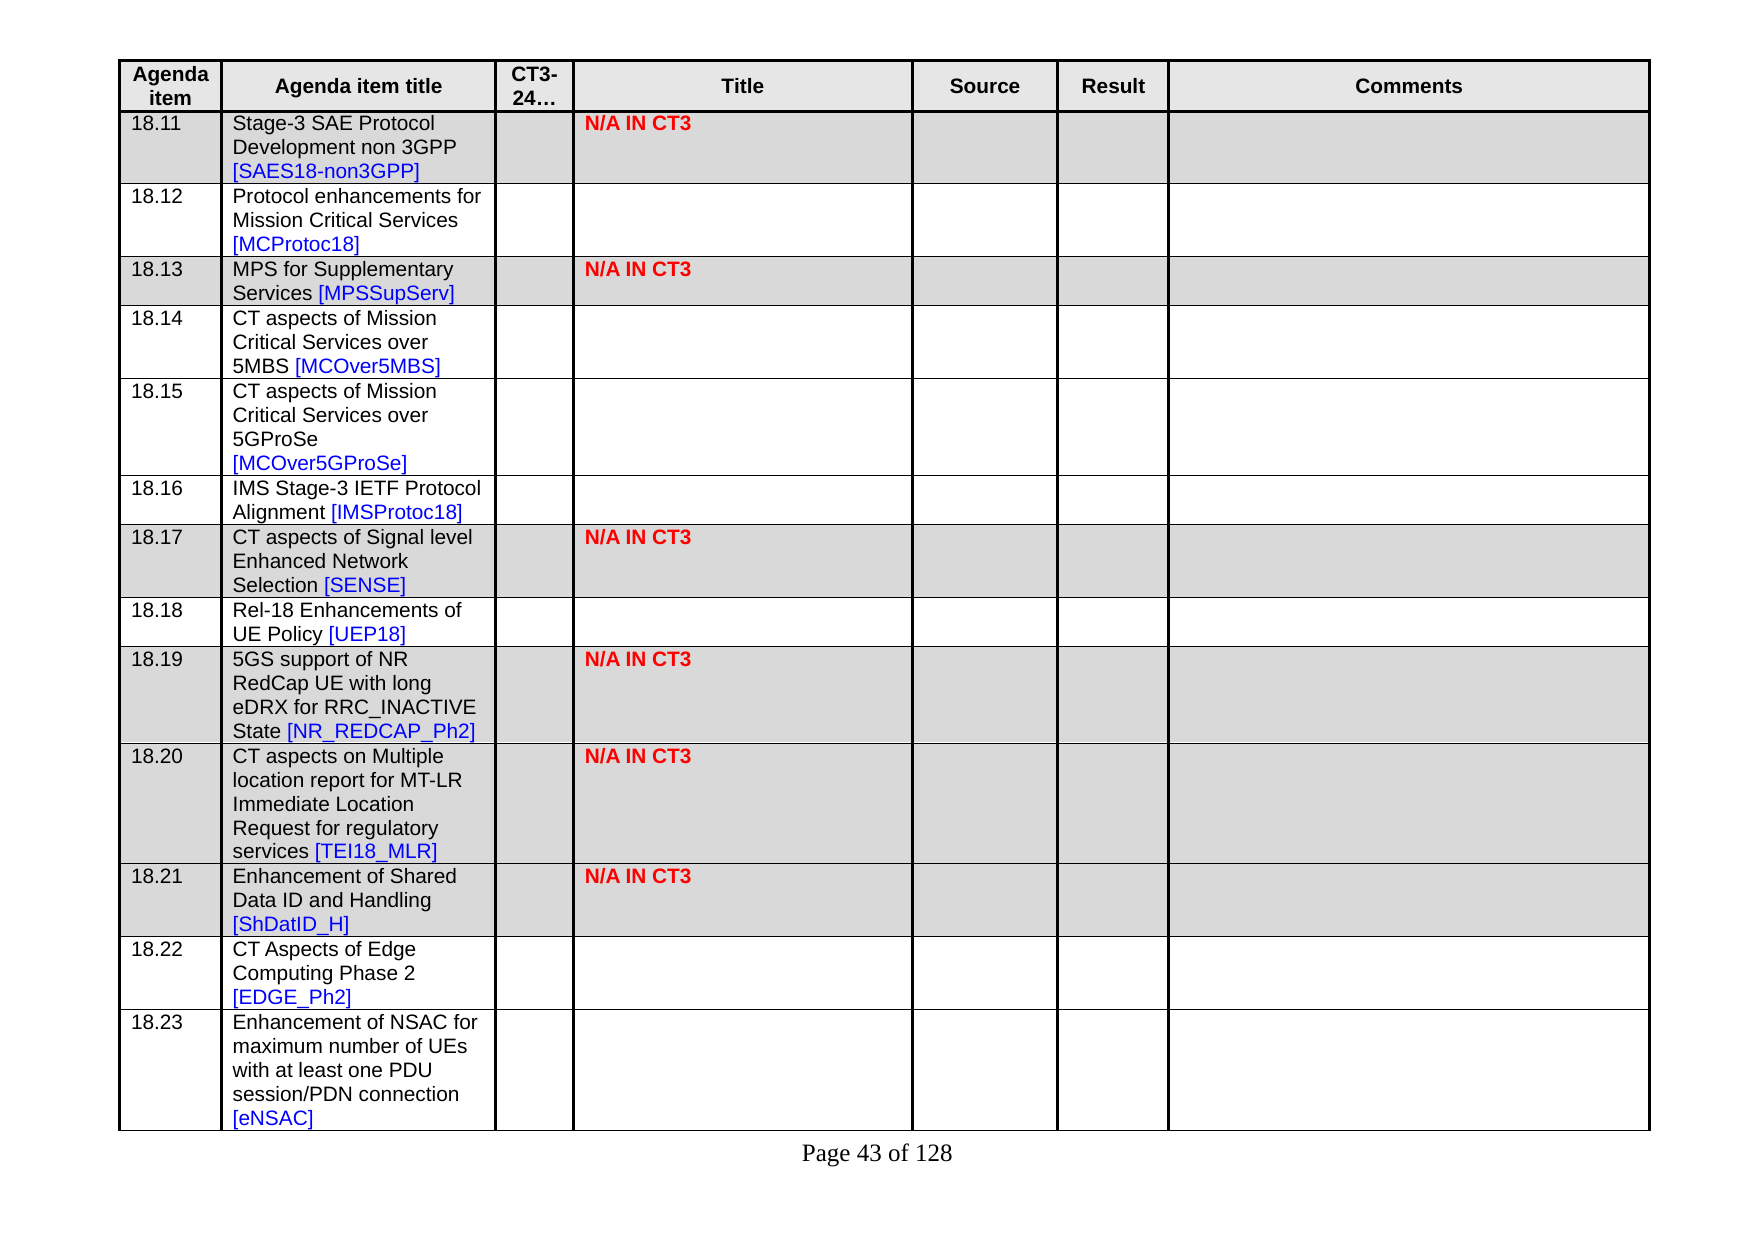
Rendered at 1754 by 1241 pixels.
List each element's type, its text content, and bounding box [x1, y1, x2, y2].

table_cell [914, 476, 1056, 524]
table_cell [1059, 184, 1167, 256]
table_cell [497, 525, 572, 597]
table_cell [575, 476, 911, 524]
table_cell [914, 306, 1056, 378]
table_cell [1059, 476, 1167, 524]
table_cell N/A IN CT3 [575, 257, 911, 305]
table_cell CT aspects of Mission Critical Services over 5MBS [MCOver5MBS] [223, 306, 494, 378]
table_cell [575, 379, 911, 475]
table_header Comments [1170, 62, 1648, 110]
table_cell [1059, 744, 1167, 863]
table_cell 5GS support of NR RedCap UE with long eDRX for RRC_INACTIVE State [NR_REDCAP_Ph2] [223, 647, 494, 742]
table_cell [575, 1010, 911, 1130]
table_cell Protocol enhancements for Mission Critical Services [MCProtoc18] [223, 184, 494, 256]
table_cell 18.12 [121, 184, 220, 256]
table_cell N/A IN CT3 [575, 647, 911, 742]
table_cell MPS for Supplementary Services [MPSSupServ] [223, 257, 494, 305]
table_header CT3-24… [497, 62, 572, 110]
table_cell [1059, 306, 1167, 378]
table_cell CT aspects of Signal level Enhanced Network Selection [SENSE] [223, 525, 494, 597]
table_cell [914, 937, 1056, 1009]
table_cell [914, 744, 1056, 863]
table_cell [497, 476, 572, 524]
table_cell [497, 113, 572, 183]
table_cell CT aspects of Mission Critical Services over 5GProSe [MCOver5GProSe] [223, 379, 494, 475]
table_cell [1059, 379, 1167, 475]
table_cell [1059, 525, 1167, 597]
table_cell [1170, 1010, 1648, 1130]
table_cell [1170, 864, 1648, 936]
table_cell 18.21 [121, 864, 220, 936]
table_cell [1170, 113, 1648, 183]
table_cell N/A IN CT3 [575, 744, 911, 863]
table_cell [914, 379, 1056, 475]
table_cell [575, 184, 911, 256]
table_cell [1059, 864, 1167, 936]
table_cell [1170, 184, 1648, 256]
table_cell [497, 1010, 572, 1130]
table_cell Stage-3 SAE Protocol Development non 3GPP [SAES18-non3GPP] [223, 113, 494, 183]
table_cell [497, 647, 572, 742]
table_cell [914, 864, 1056, 936]
table_cell 18.18 [121, 598, 220, 646]
table_cell [1170, 476, 1648, 524]
table_cell [914, 257, 1056, 305]
table_cell 18.16 [121, 476, 220, 524]
table_cell CT Aspects of Edge Computing Phase 2 [EDGE_Ph2] [223, 937, 494, 1009]
table_cell [497, 379, 572, 475]
table_cell [1170, 744, 1648, 863]
table_cell IMS Stage-3 IETF Protocol Alignment [IMSProtoc18] [223, 476, 494, 524]
table_cell [497, 864, 572, 936]
table_cell [914, 1010, 1056, 1130]
table_header Agenda item [121, 62, 220, 110]
table_cell [1059, 937, 1167, 1009]
table_cell [914, 525, 1056, 597]
table_cell Enhancement of NSAC for maximum number of UEs with at least one PDU session/PDN connection [eNSAC] [223, 1010, 494, 1130]
table_cell [1170, 937, 1648, 1009]
table_cell [914, 113, 1056, 183]
table_cell [497, 598, 572, 646]
table_cell [914, 184, 1056, 256]
table_header Result [1059, 62, 1167, 110]
table_cell [1170, 306, 1648, 378]
table_cell N/A IN CT3 [575, 113, 911, 183]
table_header Title [575, 62, 911, 110]
table_cell [1170, 525, 1648, 597]
table_cell [497, 257, 572, 305]
table_cell [1059, 257, 1167, 305]
table_cell CT aspects on Multiple location report for MT-LR Immediate Location Request for regulatory services [TEI18_MLR] [223, 744, 494, 863]
table_cell 18.23 [121, 1010, 220, 1130]
table_cell [1170, 647, 1648, 742]
table_cell [575, 598, 911, 646]
table_header Source [914, 62, 1056, 110]
table_cell [1059, 113, 1167, 183]
table_cell [1170, 379, 1648, 475]
table_cell [1170, 257, 1648, 305]
table_cell N/A IN CT3 [575, 525, 911, 597]
table_cell 18.11 [121, 113, 220, 183]
table_cell 18.15 [121, 379, 220, 475]
table_cell Enhancement of Shared Data ID and Handling [ShDatID_H] [223, 864, 494, 936]
table_cell N/A IN CT3 [575, 864, 911, 936]
table_cell [497, 744, 572, 863]
table_cell [1170, 598, 1648, 646]
table_cell 18.13 [121, 257, 220, 305]
table_cell 18.22 [121, 937, 220, 1009]
table_cell [575, 937, 911, 1009]
table_cell [1059, 1010, 1167, 1130]
table_cell [1059, 647, 1167, 742]
table_cell [497, 184, 572, 256]
table_cell 18.19 [121, 647, 220, 742]
table_cell 18.20 [121, 744, 220, 863]
table_cell [914, 598, 1056, 646]
table_header Agenda item title [223, 62, 494, 110]
table_cell Rel-18 Enhancements of UE Policy [UEP18] [223, 598, 494, 646]
table_cell [497, 937, 572, 1009]
table_cell 18.17 [121, 525, 220, 597]
table_cell [497, 306, 572, 378]
table_cell [575, 306, 911, 378]
table_cell [1059, 598, 1167, 646]
table_cell 18.14 [121, 306, 220, 378]
table_cell [914, 647, 1056, 742]
